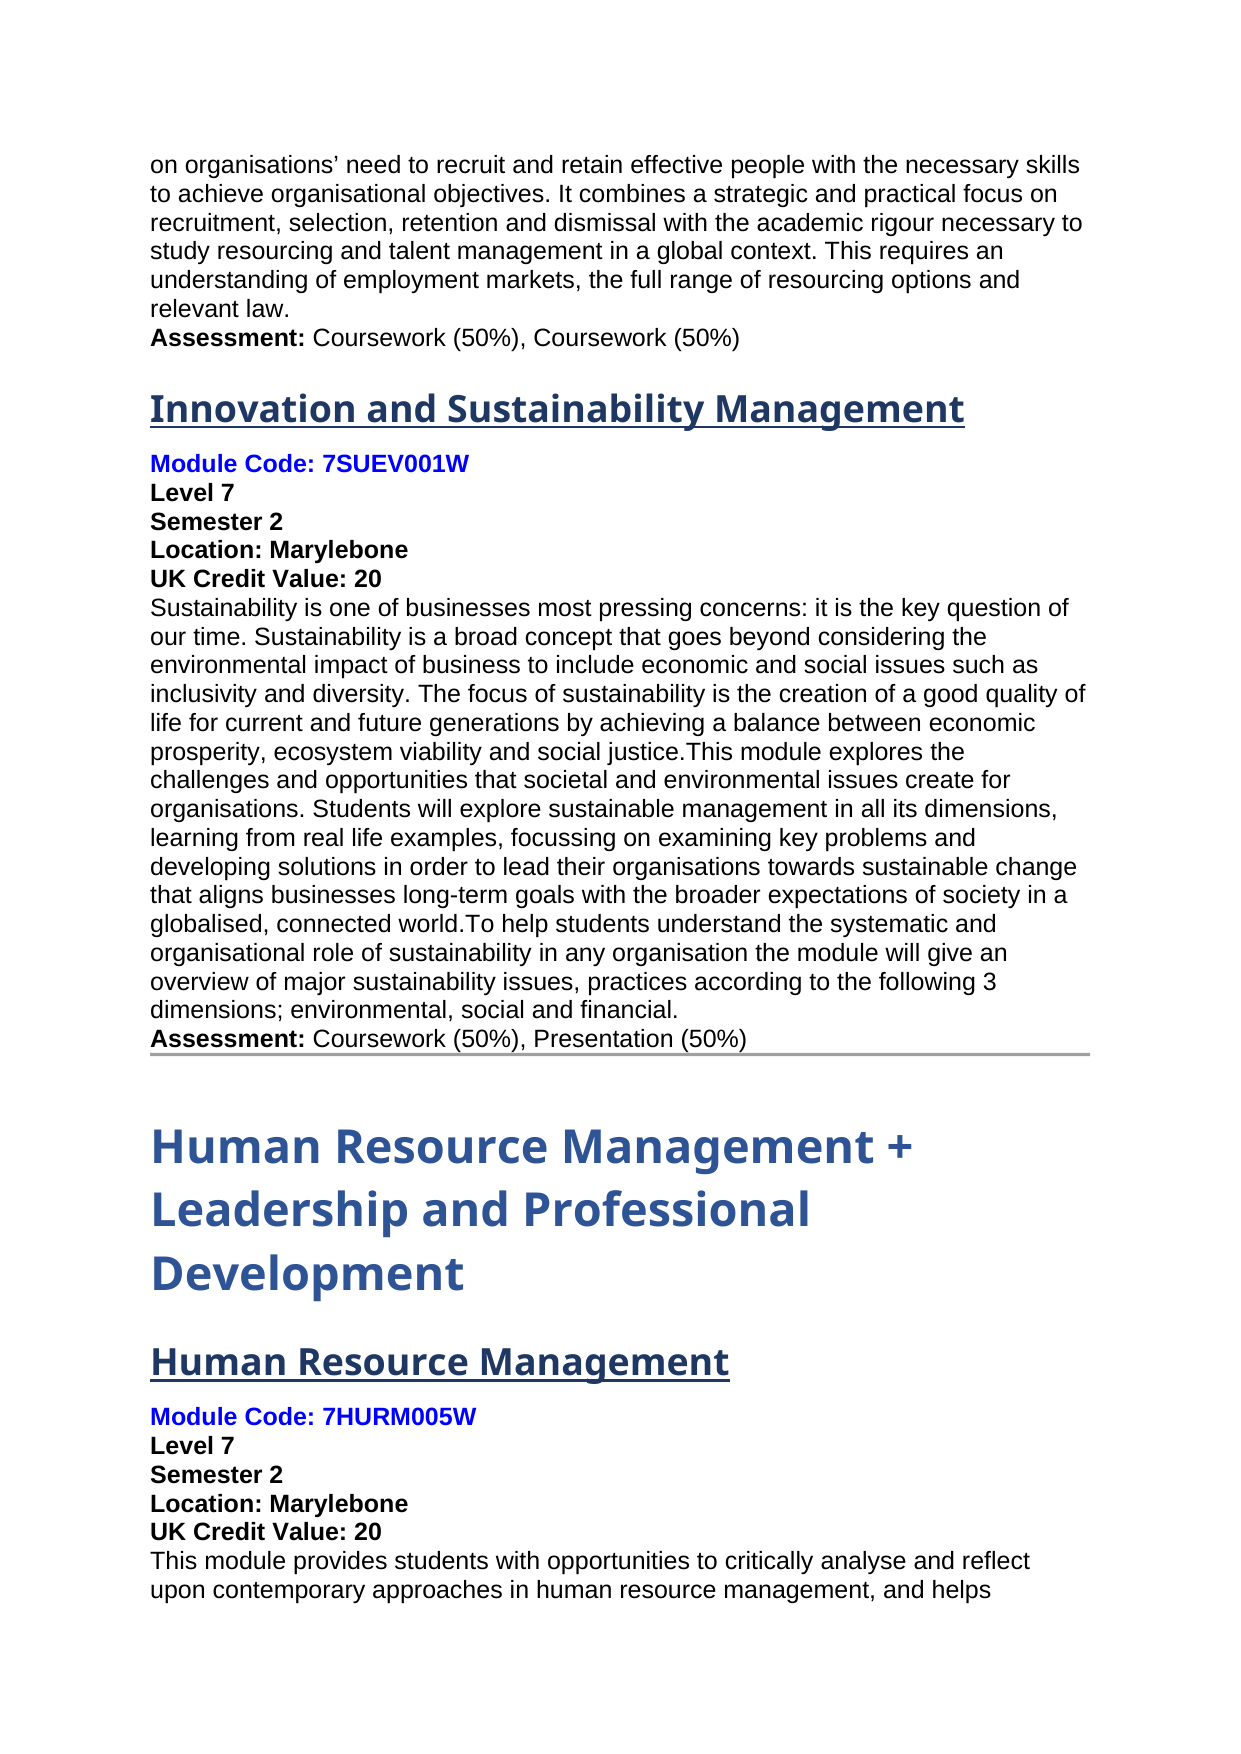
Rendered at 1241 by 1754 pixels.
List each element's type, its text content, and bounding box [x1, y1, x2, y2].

text Semester 2 [150, 1460, 1090, 1489]
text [150, 150, 1090, 351]
text UK Credit Value: 20 [150, 564, 1090, 593]
subtitle Human Resource Management [150, 1336, 1090, 1387]
text Sustainability is one of businesses most pressing concerns: it is the key question of our time. Sustainability is a broad concept that goes beyond considering the environmental impact of business to include economic and social issues such as inclusivity and diversity. The focus of sustainability is the creation of a good quality of life for current and future generations by achieving a balance between economic prosperity, ecosystem viability and social justice.This module explores the challenges and opportunities that societal and environmental issues create for organisations. Students will explore sustainable management in all its dimensions, learning from real life examples, focussing on examining key problems and developing solutions in order to lead their organisations towards sustainable change that aligns businesses long-term goals with the broader expectations of society in a globalised, connected world.To help students understand the systematic and organisational role of sustainability in any organisation the module will give an overview of major sustainability issues, practices according to the following 3 dimensions; environmental, social and financial. Assessment: Coursework (50%), Presentation (50%) [150, 593, 1090, 1052]
subtitle Innovation and Sustainability Management [150, 382, 1090, 433]
text Semester 2 [150, 507, 1090, 535]
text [150, 1546, 1090, 1604]
text Module Code: 7HURM005W [150, 1402, 1090, 1431]
text Module Code: 7SUEV001W [150, 449, 1090, 478]
text UK Credit Value: 20 [150, 1517, 1090, 1546]
subtitle Human Resource Management + Leadership and Professional Development [150, 1113, 1090, 1304]
text Level 7 [150, 478, 1090, 507]
text Location: Marylebone [150, 1489, 1090, 1517]
text Level 7 [150, 1431, 1090, 1460]
text Location: Marylebone [150, 535, 1090, 564]
